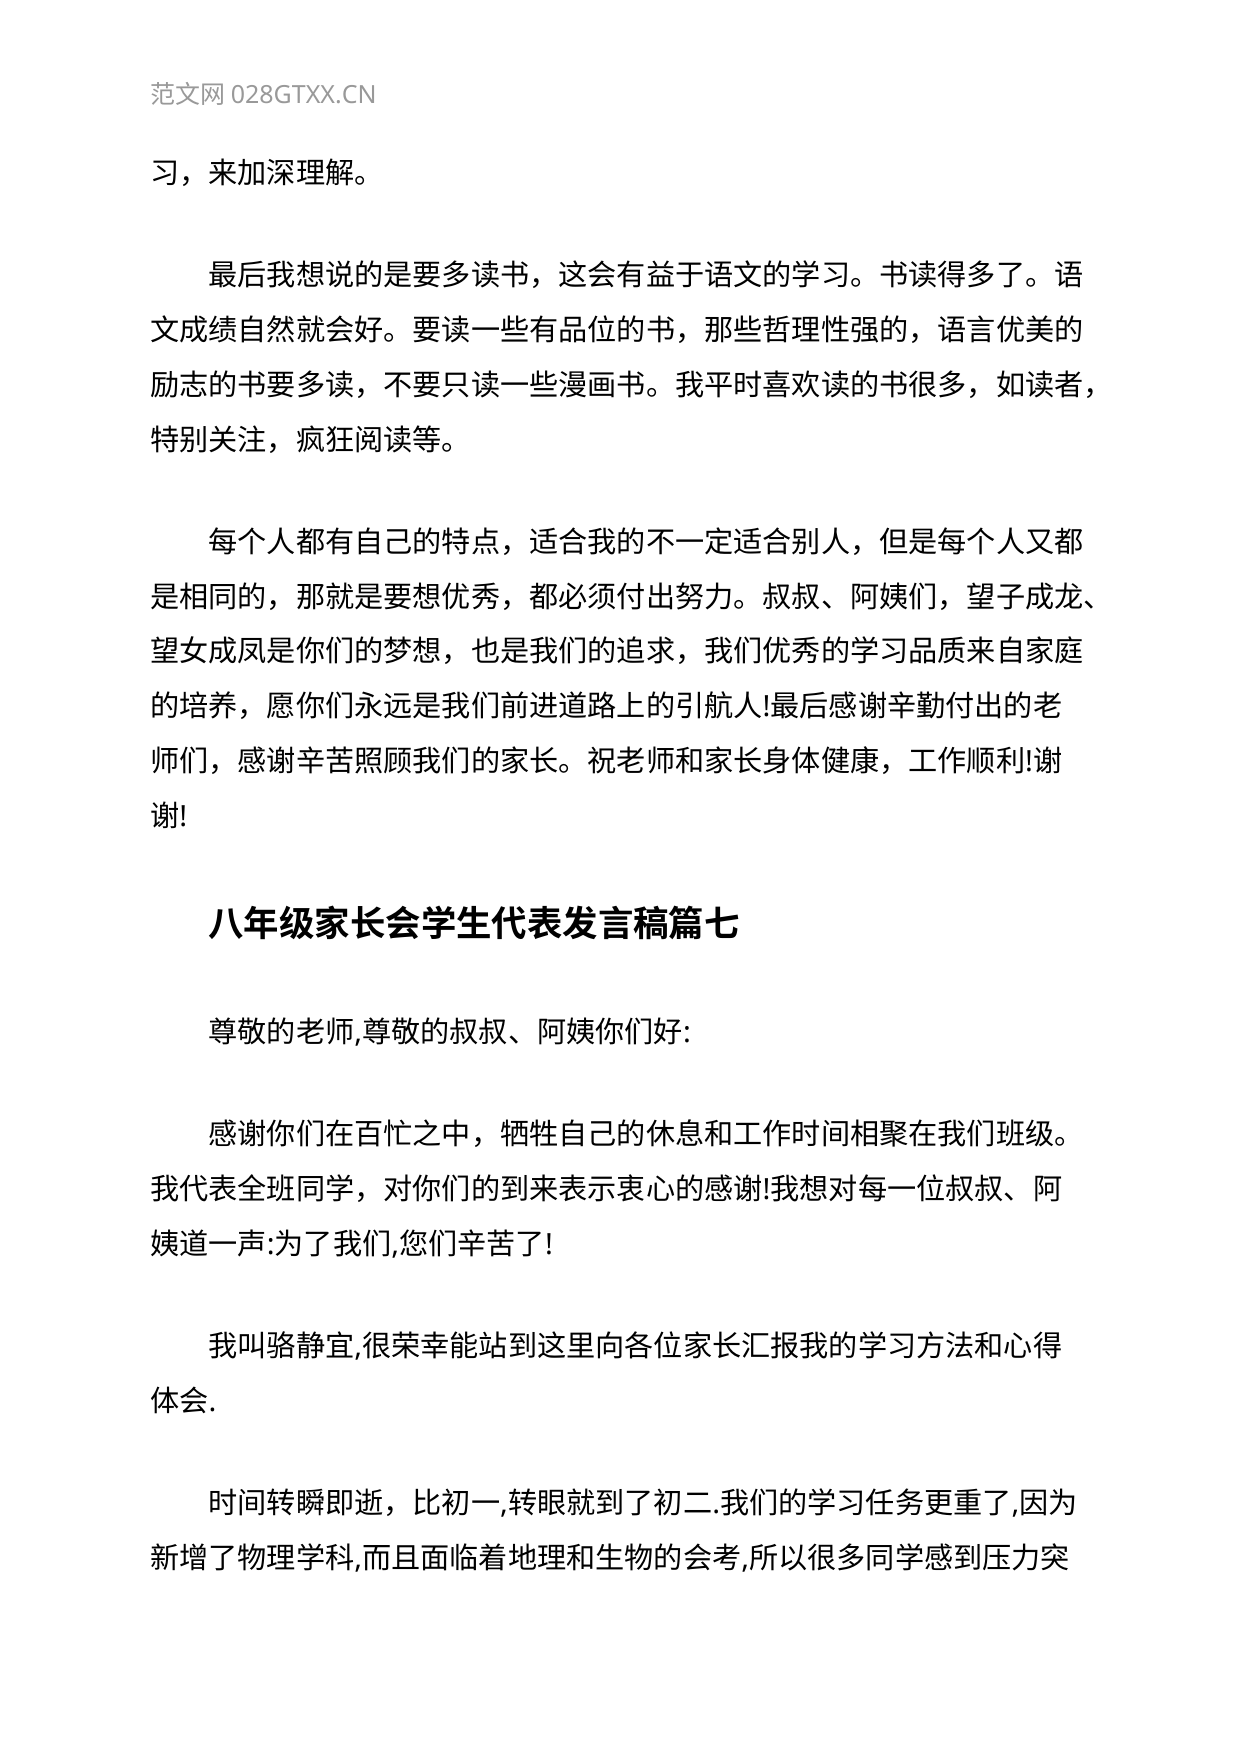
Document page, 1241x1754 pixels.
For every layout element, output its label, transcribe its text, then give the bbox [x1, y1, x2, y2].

text 每个人都有自己的特点，适合我的不一定适合别人，但是每个人又都是相同的，那就是要想优秀，都必须付出努力。叔叔、阿姨们，望子成龙、望女成凤是你们的梦想，也是我们的追求，我们优秀的学习品质来自家庭的培养，愿你们永远是我们前进道路上的引航人!最后感谢辛勤付出的老师们，感谢辛苦照顾我们的家长。祝老师和家长身体健康，工作顺利!谢谢! [150, 518, 1090, 835]
text 八年级家长会学生代表发言稿篇七 [150, 895, 1090, 946]
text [150, 150, 1090, 192]
text 我叫骆静宜,很荣幸能站到这里向各位家长汇报我的学习方法和心得体会. [150, 1322, 1090, 1419]
text 尊敬的老师,尊敬的叔叔、阿姨你们好: [150, 1008, 1090, 1051]
text 感谢你们在百忙之中，牺牲自己的休息和工作时间相聚在我们班级。我代表全班同学，对你们的到来表示衷心的感谢!我想对每一位叔叔、阿姨道一声:为了我们,您们辛苦了! [150, 1110, 1090, 1263]
text 最后我想说的是要多读书，这会有益于语文的学习。书读得多了。语文成绩自然就会好。要读一些有品位的书，那些哲理性强的，语言优美的励志的书要多读，不要只读一些漫画书。我平时喜欢读的书很多，如读者，特别关注，疯狂阅读等。 [150, 252, 1090, 459]
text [150, 1479, 1090, 1577]
